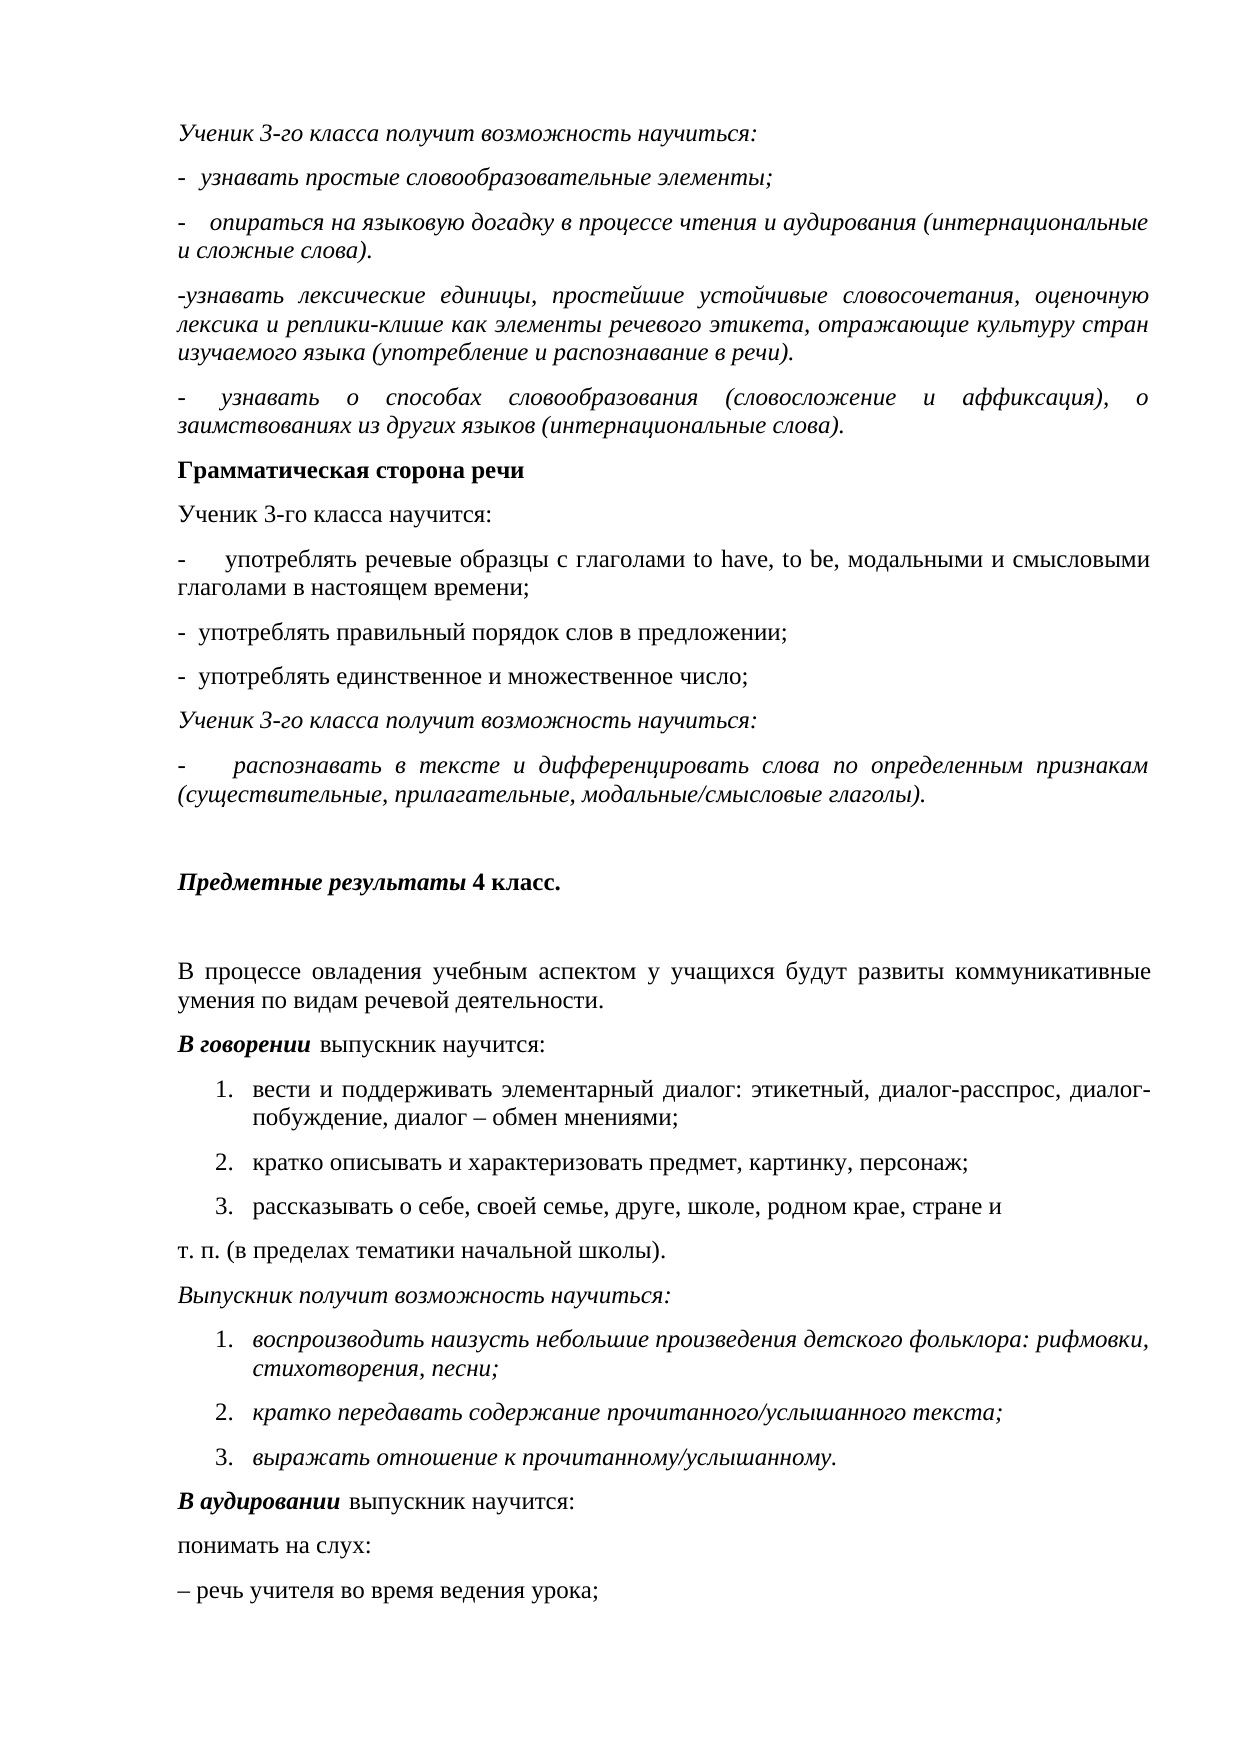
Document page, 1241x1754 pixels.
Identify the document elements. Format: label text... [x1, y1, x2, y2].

text Ученик 3-го класса получит возможность научиться: [177, 706, 1152, 734]
text т. п. (в пределах тематики начальной школы). [177, 1236, 1152, 1264]
text В говорении выпускник научится: [177, 1029, 1152, 1058]
text - употреблять единственное и множественное число; [177, 661, 1152, 690]
list кратко описывать и характеризовать предмет, картинку, персонаж; [215, 1147, 1152, 1176]
text -узнавать лексические единицы, простейшие устойчивые словосочетания, оценочную лексика и реплики-клише как элементы речевого этикета, отражающие культуру стран изучаемого языка (употребление и распознавание в речи). [177, 280, 1152, 366]
text В аудировании выпускник научится: [177, 1486, 1152, 1515]
text В процессе овладения учебным аспектом у учащихся будут развиты коммуникативные умения по видам речевой деятельности. [177, 956, 1152, 1014]
text понимать на слух: [177, 1531, 1152, 1559]
text Предметные результаты 4 класс. [177, 867, 1152, 896]
text - употреблять правильный порядок слов в предложении; [177, 617, 1152, 646]
text - узнавать простые словообразовательные элементы; [177, 162, 1152, 191]
list выражать отношение к прочитанному/услышанному. [215, 1442, 1152, 1471]
text Выпускник получит возможность научиться: [177, 1280, 1152, 1309]
text - узнавать о способах словообразования (словосложение и аффиксация), о заимствованиях из других языков (интернациональные слова). [177, 382, 1152, 439]
text - употреблять речевые образцы с глаголами to have, to be, модальными и смысловыми глаголами в настоящем времени; [177, 544, 1152, 601]
list кратко передавать содержание прочитанного/услышанного текста; [215, 1397, 1152, 1426]
text Ученик 3-го класса научится: [177, 499, 1152, 528]
text - распознавать в тексте и дифференцировать слова по определенным признакам (существительные, прилагательные, модальные/смысловые глаголы). [177, 750, 1152, 807]
text Ученик 3-го класса получит возможность научиться: [177, 118, 1152, 147]
text Грамматическая сторона речи [177, 455, 1152, 484]
text - опираться на языковую догадку в процессе чтения и аудирования (интернациональные и сложные слова). [177, 207, 1152, 264]
list вести и поддерживать элементарный диалог: этикетный, диалог-расспрос, диалог-побуждение, диалог – обмен мнениями; [215, 1074, 1152, 1131]
list рассказывать о себе, своей семье, друге, школе, родном крае, стране и [215, 1191, 1152, 1220]
list воспроизводить наизусть небольшие произведения детского фольклора: рифмовки, стихотворения, песни; [215, 1324, 1152, 1382]
text – речь учителя во время ведения урока; [177, 1575, 1152, 1604]
